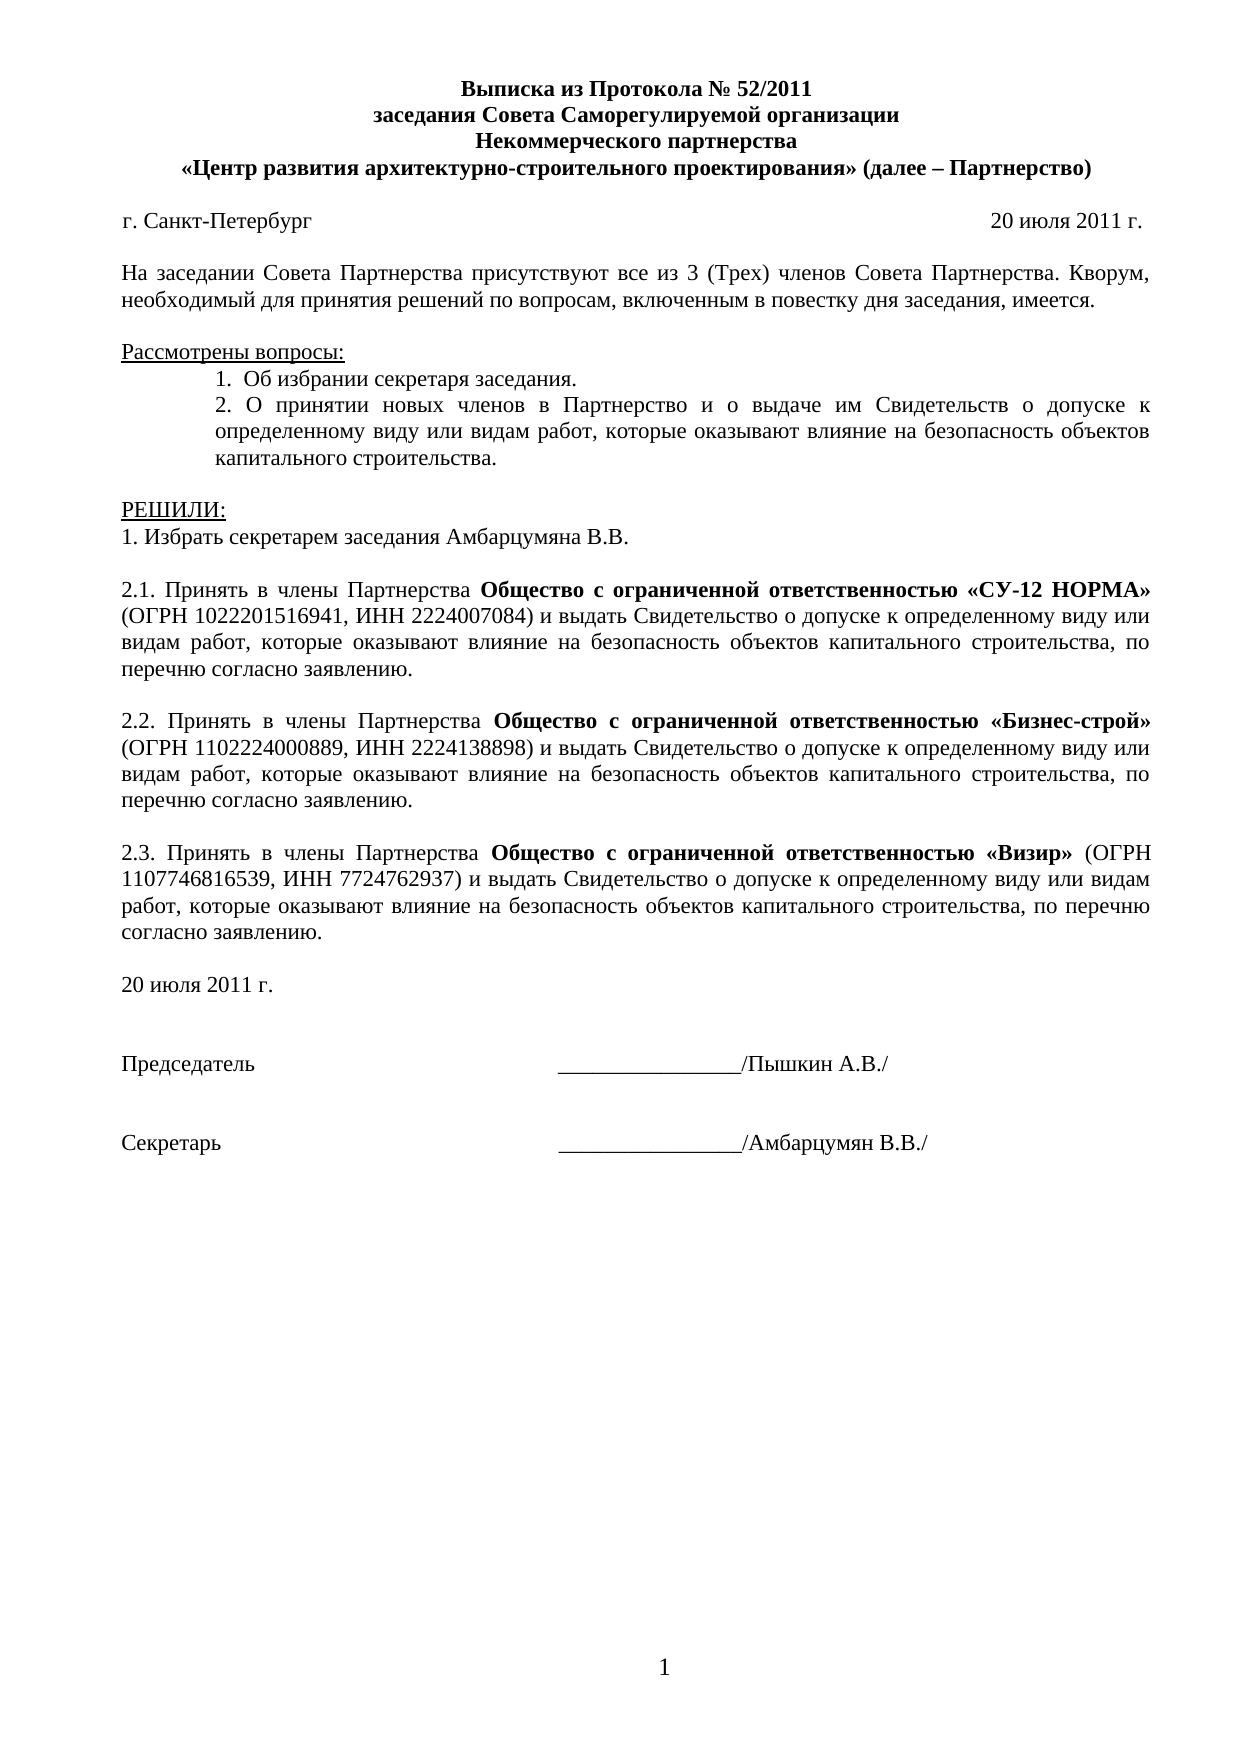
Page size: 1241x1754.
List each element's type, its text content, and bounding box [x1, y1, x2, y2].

text Председатель ________________/Пышкин А.В./ [121, 1050, 1152, 1076]
text Рассмотрены вопросы: [121, 338, 1152, 365]
text 2.3. Принять в члены Партнерства Общество с ограниченной ответственностью «Визир» (ОГРН 1107746816539, ИНН 7724762937) и выдать Свидетельство о допуске к определенному виду или видам работ, которые оказывают влияние на безопасность объектов капитального строительства, по перечню согласно заявлению. [121, 839, 1152, 944]
text 1. Об избрании секретаря заседания. [215, 365, 1152, 391]
text «Центр развития архитектурно-строительного проектирования» (далее – Партнерство) [121, 154, 1152, 180]
text 20 июля 2011 г. [121, 971, 1152, 997]
text Некоммерческого партнерства [121, 128, 1152, 154]
text 1. Избрать секретарем заседания Амбарцумяна В.В. [121, 523, 1152, 549]
text 2. О принятии новых членов в Партнерство и о выдаче им Свидетельств о допуске к определенному виду или видам работ, которые оказывают влияние на безопасность объектов капитального строительства. [215, 391, 1152, 470]
text 2.1. Принять в члены Партнерства Общество с ограниченной ответственностью «СУ-12 НОРМА» (ОГРН 1022201516941, ИНН 2224007084) и выдать Свидетельство о допуске к определенному виду или видам работ, которые оказывают влияние на безопасность объектов капитального строительства, по перечню согласно заявлению. [121, 576, 1152, 681]
text 2.2. Принять в члены Партнерства Общество с ограниченной ответственностью «Бизнес-строй» (ОГРН 1102224000889, ИНН 2224138898) и выдать Свидетельство о допуске к определенному виду или видам работ, которые оказывают влияние на безопасность объектов капитального строительства, по перечню согласно заявлению. [121, 707, 1152, 813]
text На заседании Совета Партнерства присутствуют все из 3 (Трех) членов Совета Партнерства. Кворум, необходимый для принятия решений по вопросам, включенным в повестку дня заседания, имеется. [121, 259, 1152, 312]
text РЕШИЛИ: [121, 497, 1152, 523]
text Выписка из Протокола № 52/2011 [121, 75, 1152, 101]
table_header г. Санкт-Петербург [111, 207, 632, 233]
text заседания Совета Саморегулируемой организации [121, 101, 1152, 128]
table_header 20 июля 2011 г. [633, 207, 1154, 233]
text Секретарь ________________/Амбарцумян В.В./ [121, 1129, 1152, 1155]
